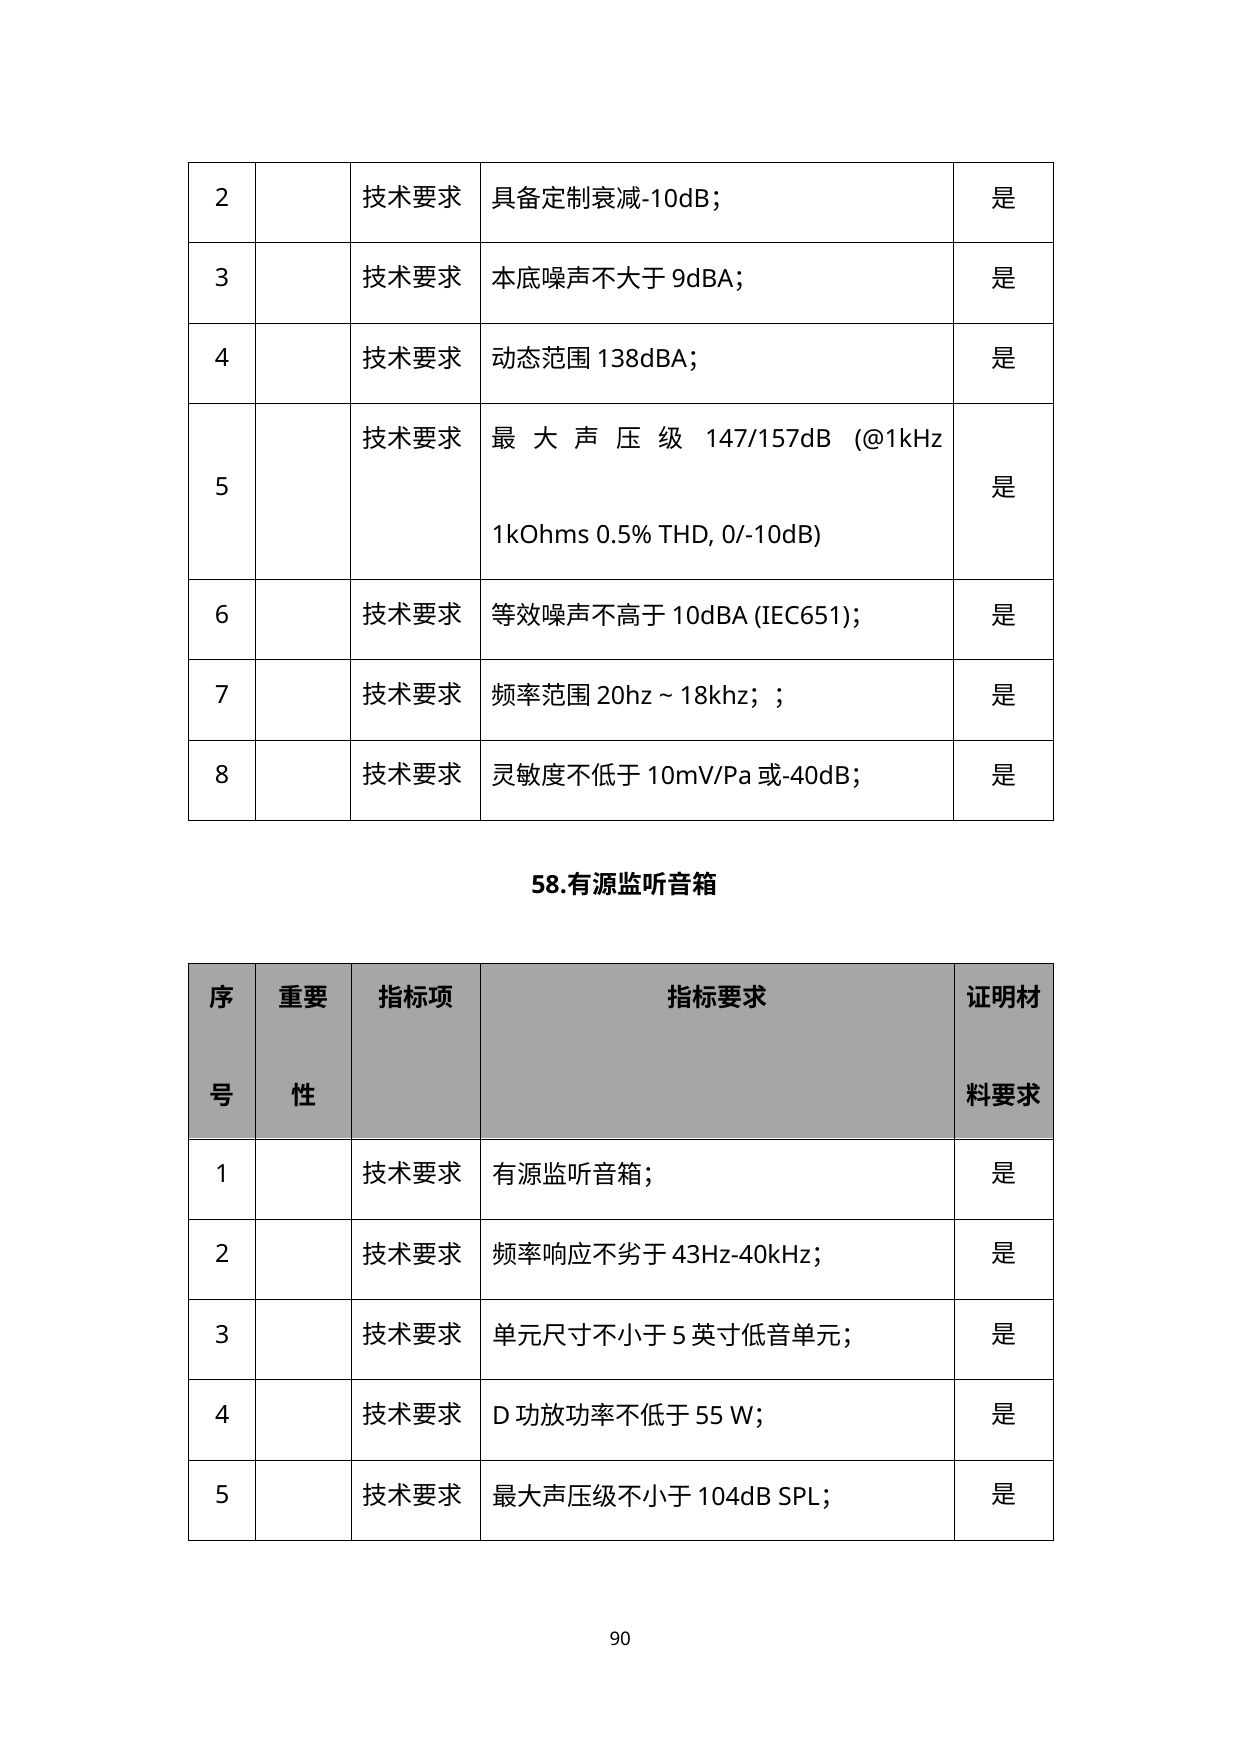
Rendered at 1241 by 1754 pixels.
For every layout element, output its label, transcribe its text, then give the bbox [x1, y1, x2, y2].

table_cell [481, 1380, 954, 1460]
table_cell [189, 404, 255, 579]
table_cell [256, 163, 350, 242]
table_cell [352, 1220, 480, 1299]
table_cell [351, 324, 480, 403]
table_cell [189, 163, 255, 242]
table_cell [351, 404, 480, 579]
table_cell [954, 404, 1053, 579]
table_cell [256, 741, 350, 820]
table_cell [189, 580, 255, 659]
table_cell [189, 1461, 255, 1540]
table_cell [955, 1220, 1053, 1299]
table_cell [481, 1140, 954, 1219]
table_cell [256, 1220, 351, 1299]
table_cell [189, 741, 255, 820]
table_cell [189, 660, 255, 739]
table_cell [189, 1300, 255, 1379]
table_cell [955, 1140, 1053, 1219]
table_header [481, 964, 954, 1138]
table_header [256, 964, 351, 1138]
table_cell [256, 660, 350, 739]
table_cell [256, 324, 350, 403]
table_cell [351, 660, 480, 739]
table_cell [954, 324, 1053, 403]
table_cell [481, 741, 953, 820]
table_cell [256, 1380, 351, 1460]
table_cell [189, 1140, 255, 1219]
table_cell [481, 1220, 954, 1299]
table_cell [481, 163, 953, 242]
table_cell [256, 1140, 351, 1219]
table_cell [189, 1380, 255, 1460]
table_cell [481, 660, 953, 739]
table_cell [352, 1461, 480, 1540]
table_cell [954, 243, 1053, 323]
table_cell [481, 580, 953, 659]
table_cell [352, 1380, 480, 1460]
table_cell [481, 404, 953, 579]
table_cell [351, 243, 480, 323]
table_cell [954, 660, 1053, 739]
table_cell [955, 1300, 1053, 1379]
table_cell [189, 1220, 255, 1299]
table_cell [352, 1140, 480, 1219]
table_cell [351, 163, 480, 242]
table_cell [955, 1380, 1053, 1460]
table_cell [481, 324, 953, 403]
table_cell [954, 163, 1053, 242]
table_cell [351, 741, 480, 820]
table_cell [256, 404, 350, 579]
text 58.有源监听音箱 [195, 850, 1053, 915]
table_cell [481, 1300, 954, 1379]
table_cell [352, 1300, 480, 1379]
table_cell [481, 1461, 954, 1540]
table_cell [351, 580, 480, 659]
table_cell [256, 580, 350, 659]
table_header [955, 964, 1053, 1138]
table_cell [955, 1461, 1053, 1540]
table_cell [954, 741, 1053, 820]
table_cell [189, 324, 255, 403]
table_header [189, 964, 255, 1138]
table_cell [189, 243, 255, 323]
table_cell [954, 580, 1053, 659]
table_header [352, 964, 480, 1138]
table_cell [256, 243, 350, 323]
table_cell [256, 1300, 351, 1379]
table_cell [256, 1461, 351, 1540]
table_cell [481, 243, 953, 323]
